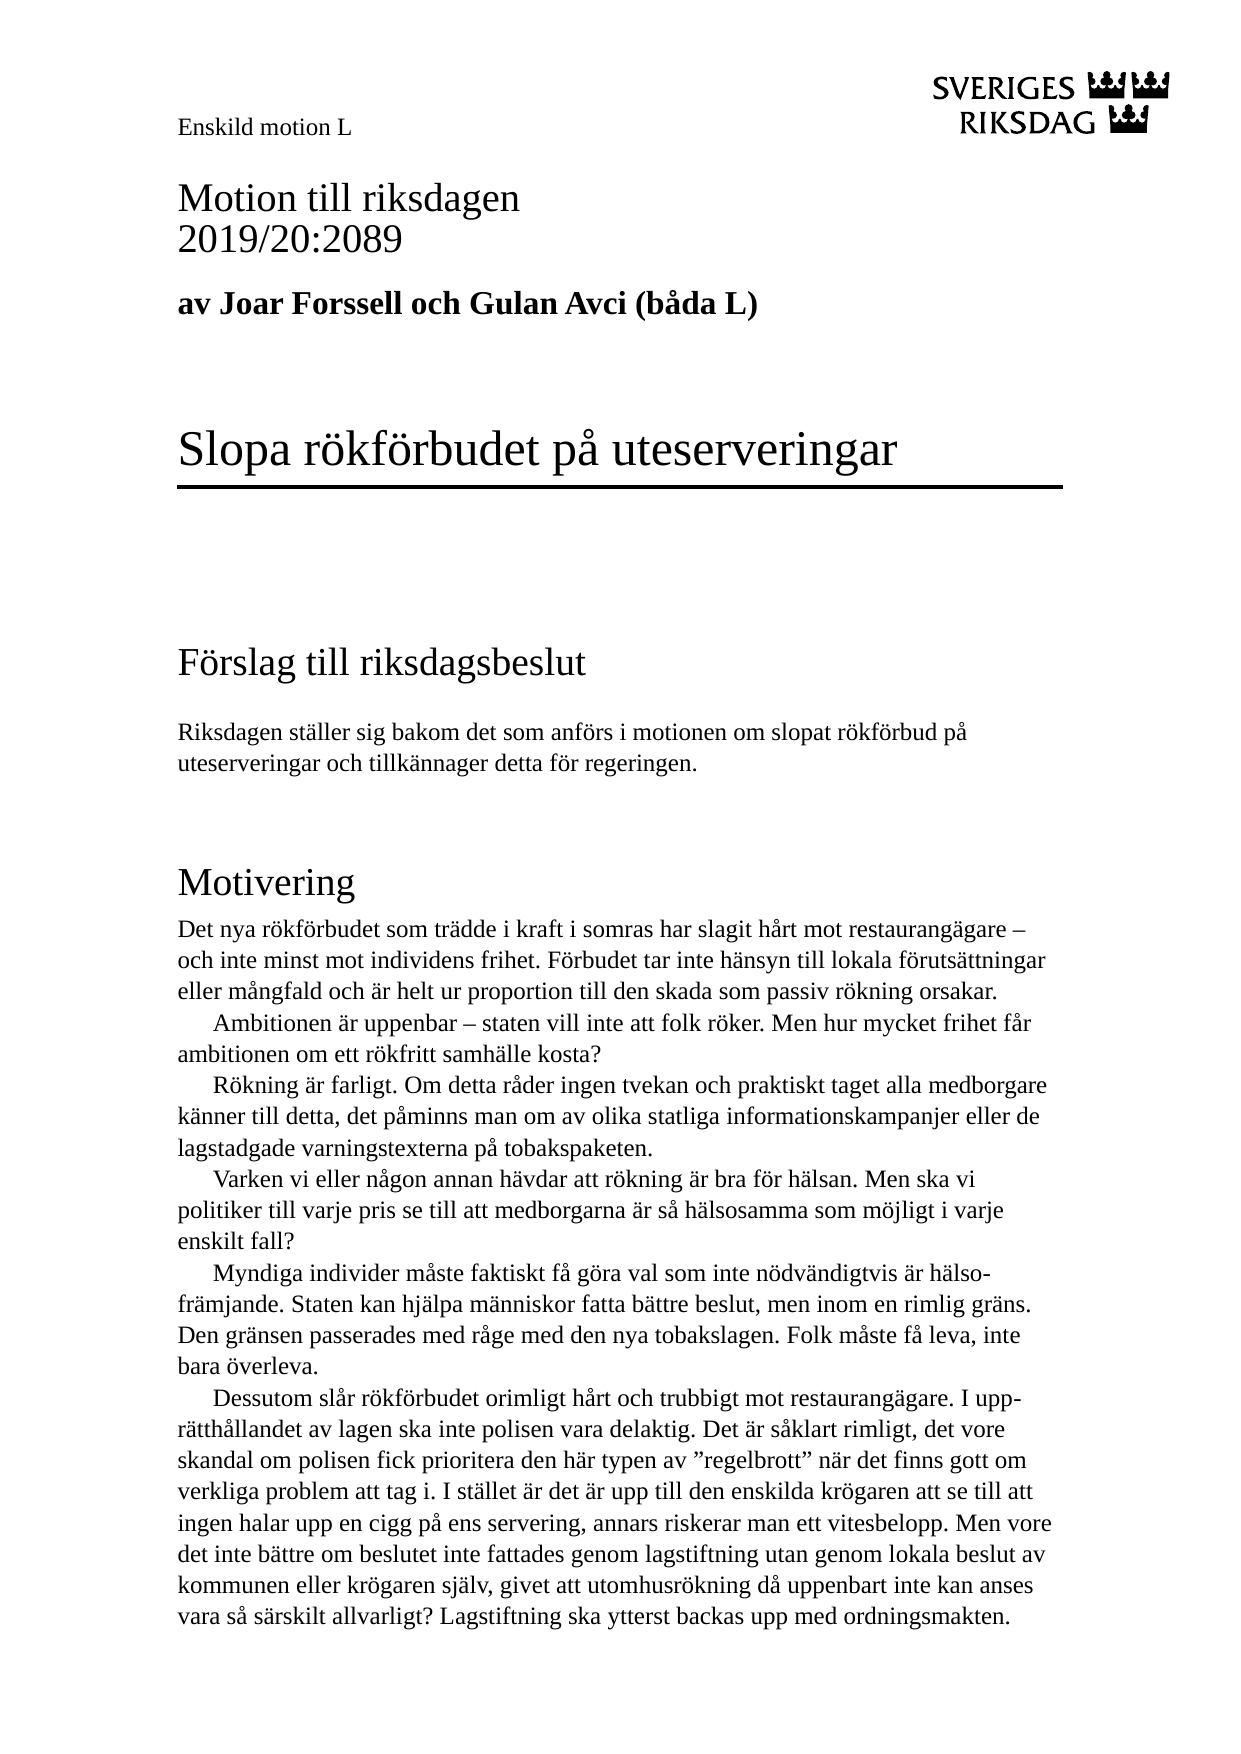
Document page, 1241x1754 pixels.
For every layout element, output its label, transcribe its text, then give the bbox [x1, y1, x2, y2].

text Ambitionen är uppenbar – staten vill inte att folk röker. Men hur mycket frihet får ambitionen om ett rökfritt samhälle kosta? [177, 1005, 1063, 1068]
text Myndiga individer måste faktiskt få göra val som inte nödvändigtvis är hälsofrämjande. Staten kan hjälpa människor fatta bättre beslut, men inom en rimlig gräns. Den gränsen passerades med råge med den nya tobakslagen. Folk måste få leva, inte bara överleva. [177, 1255, 1063, 1380]
text Varken vi eller någon annan hävdar att rökning är bra för hälsan. Men ska vi politiker till varje pris se till att medborgarna är så hälsosamma som möjligt i varje enskilt fall? [177, 1161, 1063, 1255]
text Rökning är farligt. Om detta råder ingen tvekan och praktiskt taget alla medborgare känner till detta, det påminns man om av olika statliga informationskampanjer eller de lagstadgade varningstexterna på tobakspaketen. [177, 1068, 1063, 1161]
text Det nya rökförbudet som trädde i kraft i somras har slagit hårt mot restaurangägare – och inte minst mot individens frihet. Förbudet tar inte hänsyn till lokala förutsättningar eller mångfald och är helt ur proportion till den skada som passiv rökning orsakar. [177, 911, 1063, 1005]
text Dessutom slår rökförbudet orimligt hårt och trubbigt mot restaurangägare. I upprätthållandet av lagen ska inte polisen vara delaktig. Det är såklart rimligt, det vore skandal om polisen fick prioritera den här typen av ”regelbrott” när det finns gott om verkliga problem att tag i. I stället är det är upp till den enskilda krögaren att se till att ingen halar upp en cigg på ens servering, annars riskerar man ett vitesbelopp. Men vore det inte bättre om beslutet inte fattades genom lagstiftning utan genom lokala beslut av kommunen eller krögaren själv, givet att utomhusrökning då uppenbart inte kan anses vara så särskilt allvarligt? Lagstiftning ska ytterst backas upp med ordningsmakten. [177, 1380, 1063, 1630]
